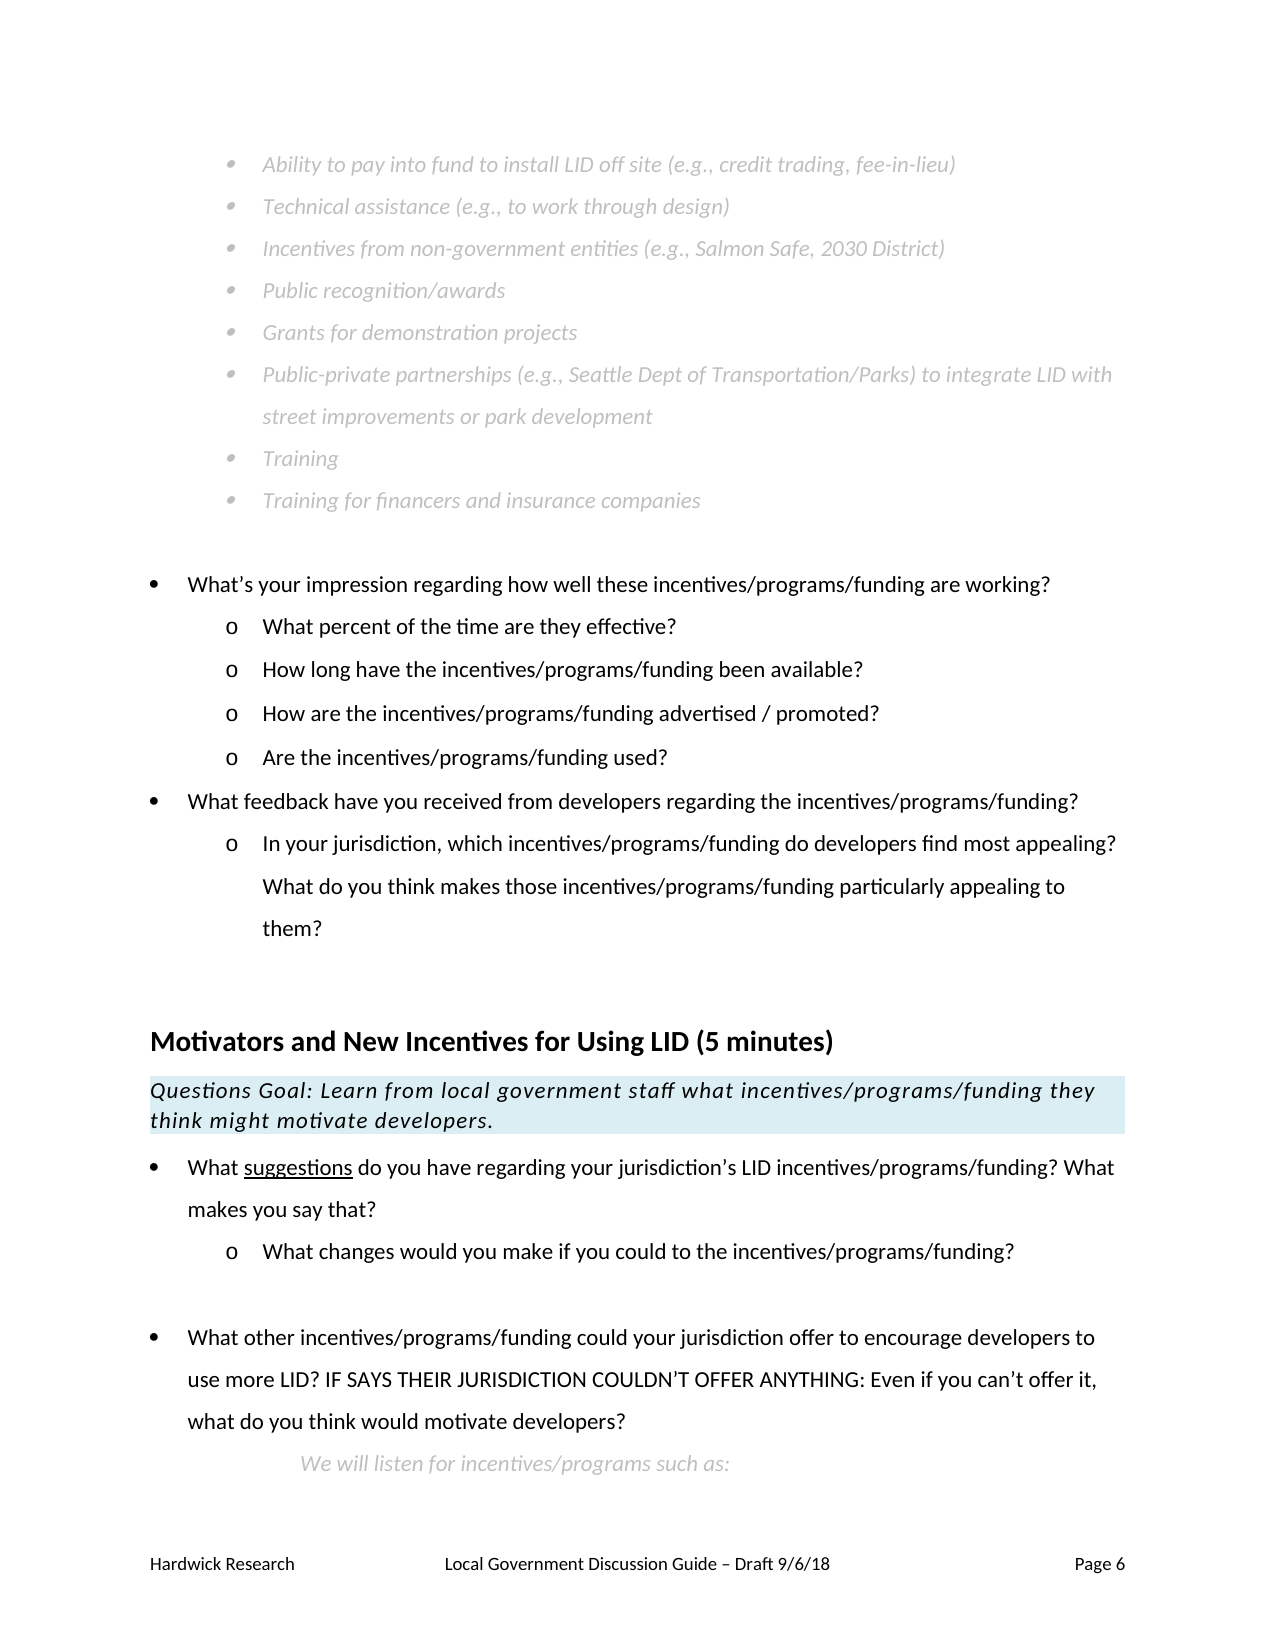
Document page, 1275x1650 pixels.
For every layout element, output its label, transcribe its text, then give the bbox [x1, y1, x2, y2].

list Training for financers and insurance companies [225, 486, 1125, 514]
list What suggestions do you have regarding your jurisdiction’s LID incentives/programs/funding? What makes you say that? [150, 1153, 1125, 1223]
text We will listen for incentives/programs such as: [300, 1449, 1125, 1477]
list Incentives from non-government entities (e.g., Salmon Safe, 2030 District) [225, 234, 1125, 262]
list What percent of the time are they effective? [225, 612, 1125, 641]
subtitle Questions Goal: Learn from local government staff what incentives/programs/funding they think might motivate developers. [150, 1076, 1125, 1134]
list Ability to pay into fund to install LID off site (e.g., credit trading, fee-in-lieu) [225, 150, 1125, 178]
list Public-private partnerships (e.g., Seattle Dept of Transportation/Parks) to integrate LID with street improvements or park development [225, 360, 1125, 430]
list Public recognition/awards [225, 276, 1125, 304]
list How are the incentives/programs/funding advertised / promoted? [225, 699, 1125, 728]
list What’s your impression regarding how well these incentives/programs/funding are working? [150, 570, 1125, 598]
list What feedback have you received from developers regarding the incentives/programs/funding? [150, 787, 1125, 815]
list How long have the incentives/programs/funding been available? [225, 656, 1125, 685]
list Technical assistance (e.g., to work through design) [225, 192, 1125, 220]
list What changes would you make if you could to the incentives/programs/funding? [225, 1237, 1125, 1266]
list In your jurisdiction, which incentives/programs/funding do developers find most appealing? What do you think makes those incentives/programs/funding particularly appealing to them? [225, 829, 1125, 942]
subtitle Motivators and New Incentives for Using LID (5 minutes) [150, 1023, 1125, 1058]
list Are the incentives/programs/funding used? [225, 743, 1125, 772]
list What other incentives/programs/funding could your jurisdiction offer to encourage developers to use more LID? IF SAYS THEIR JURISDICTION COULDN’T OFFER ANYTHING: Even if you can’t offer it, what do you think would motivate developers? [150, 1323, 1125, 1435]
list Training [225, 444, 1125, 472]
list Grants for demonstration projects [225, 318, 1125, 346]
